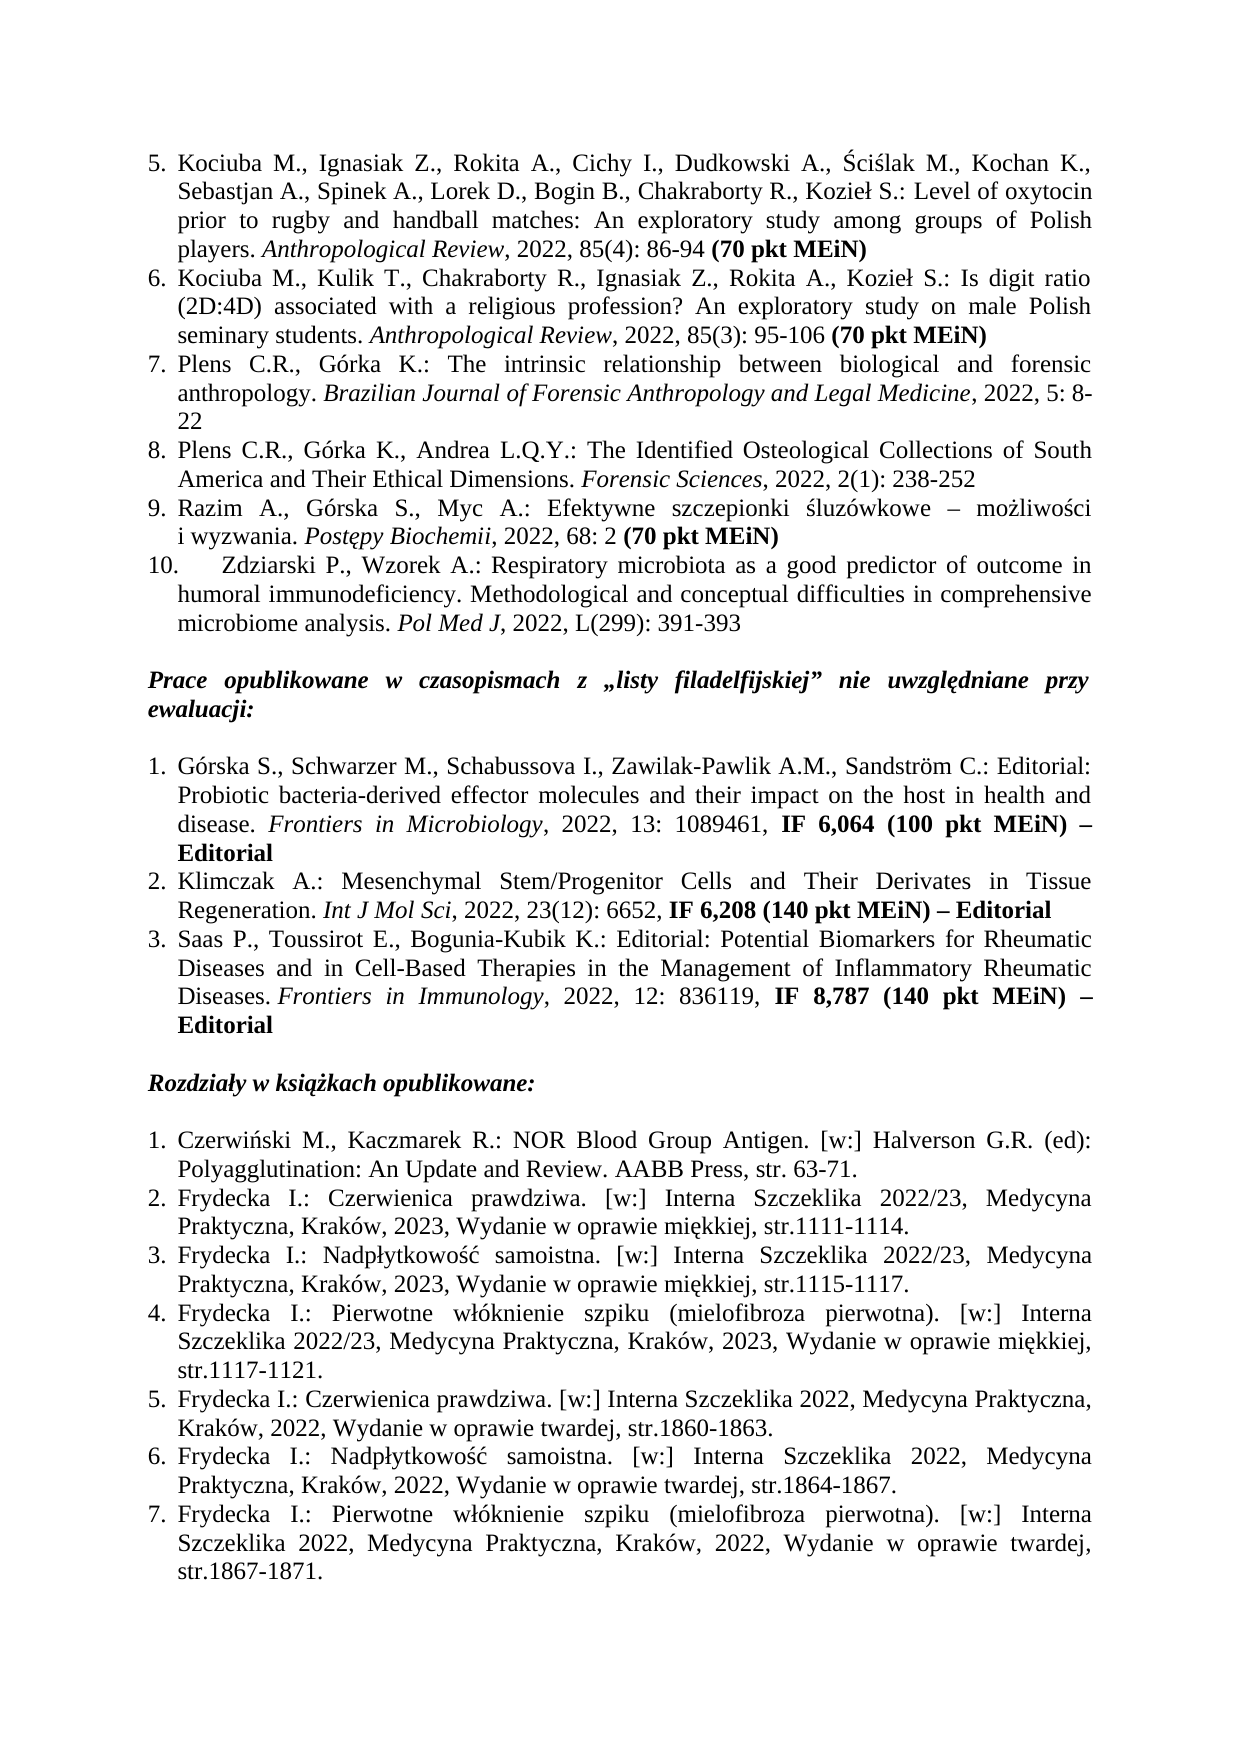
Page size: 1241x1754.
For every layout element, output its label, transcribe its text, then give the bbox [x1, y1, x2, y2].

list Frydecka I.: Pierwotne włóknienie szpiku (mielofibroza pierwotna). [w:] Interna Szczeklika 2022/23, Medycyna Praktyczna, Kraków, 2023, Wydanie w oprawie miękkiej, str.1117-1121. [148, 1298, 1093, 1384]
list Górska S., Schwarzer M., Schabussova I., Zawilak-Pawlik A.M., Sandström C.: Editorial: Probiotic bacteria-derived effector molecules and their impact on the host in health and disease. Frontiers in Microbiology, 2022, 13: 1089461, IF 6,064 (100 pkt MEiN) – Editorial [148, 751, 1093, 866]
list Saas P., Toussirot E., Bogunia-Kubik K.: Editorial: Potential Biomarkers for Rheumatic Diseases and in Cell-Based Therapies in the Management of Inflammatory Rheumatic Diseases. Frontiers in Immunology, 2022, 12: 836119, IF 8,787 (140 pkt MEiN) – Editorial [148, 924, 1093, 1039]
list Czerwiński M., Kaczmarek R.: NOR Blood Group Antigen. [w:] Halverson G.R. (ed): Polyagglutination: An Update and Review. AABB Press, str. 63-71. [148, 1125, 1093, 1183]
list Kociuba M., Kulik T., Chakraborty R., Ignasiak Z., Rokita A., Kozieł S.: Is digit ratio (2D:4D) associated with a religious profession? An exploratory study on male Polish seminary students. Anthropological Review, 2022, 85(3): 95-106 (70 pkt MEiN) [148, 263, 1093, 349]
list Razim A., Górska S., Myc A.: Efektywne szczepionki śluzówkowe – możliwości i wyzwania. Postępy Biochemii, 2022, 68: 2 (70 pkt MEiN) [148, 493, 1093, 550]
list Frydecka I.: Nadpłytkowość samoistna. [w:] Interna Szczeklika 2022/23, Medycyna Praktyczna, Kraków, 2023, Wydanie w oprawie miękkiej, str.1115-1117. [148, 1240, 1093, 1298]
list Frydecka I.: Pierwotne włóknienie szpiku (mielofibroza pierwotna). [w:] Interna Szczeklika 2022, Medycyna Praktyczna, Kraków, 2022, Wydanie w oprawie twardej, str.1867-1871. [148, 1499, 1093, 1585]
list Frydecka I.: Czerwienica prawdziwa. [w:] Interna Szczeklika 2022, Medycyna Praktyczna, Kraków, 2022, Wydanie w oprawie twardej, str.1860-1863. [148, 1384, 1093, 1441]
list Zdziarski P., Wzorek A.: Respiratory microbiota as a good predictor of outcome in humoral immunodeficiency. Methodological and conceptual difficulties in comprehensive microbiome analysis. Pol Med J, 2022, L(299): 391-393 [148, 550, 1093, 636]
list Klimczak A.: Mesenchymal Stem/Progenitor Cells and Their Derivates in Tissue Regeneration. Int J Mol Sci, 2022, 23(12): 6652, IF 6,208 (140 pkt MEiN) – Editorial [148, 866, 1093, 924]
list Plens C.R., Górka K., Andrea L.Q.Y.: The Identified Osteological Collections of South America and Their Ethical Dimensions. Forensic Sciences, 2022, 2(1): 238-252 [148, 435, 1093, 493]
list Plens C.R., Górka K.: The intrinsic relationship between biological and forensic anthropology. Brazilian Journal of Forensic Anthropology and Legal Medicine, 2022, 5: 8-22 [148, 349, 1093, 435]
text Prace opublikowane w czasopismach z „listy filadelfijskiej” nie uwzględniane przy ewaluacji: [148, 665, 1093, 723]
list Frydecka I.: Nadpłytkowość samoistna. [w:] Interna Szczeklika 2022, Medycyna Praktyczna, Kraków, 2022, Wydanie w oprawie twardej, str.1864-1867. [148, 1441, 1093, 1499]
list Frydecka I.: Czerwienica prawdziwa. [w:] Interna Szczeklika 2022/23, Medycyna Praktyczna, Kraków, 2023, Wydanie w oprawie miękkiej, str.1111-1114. [148, 1183, 1093, 1240]
list Kociuba M., Ignasiak Z., Rokita A., Cichy I., Dudkowski A., Ściślak M., Kochan K., Sebastjan A., Spinek A., Lorek D., Bogin B., Chakraborty R., Kozieł S.: Level of oxytocin prior to rugby and handball matches: An exploratory study among groups of Polish players. Anthropological Review, 2022, 85(4): 86-94 (70 pkt MEiN) [148, 148, 1093, 263]
text Rozdziały w książkach opublikowane: [148, 1068, 1093, 1096]
